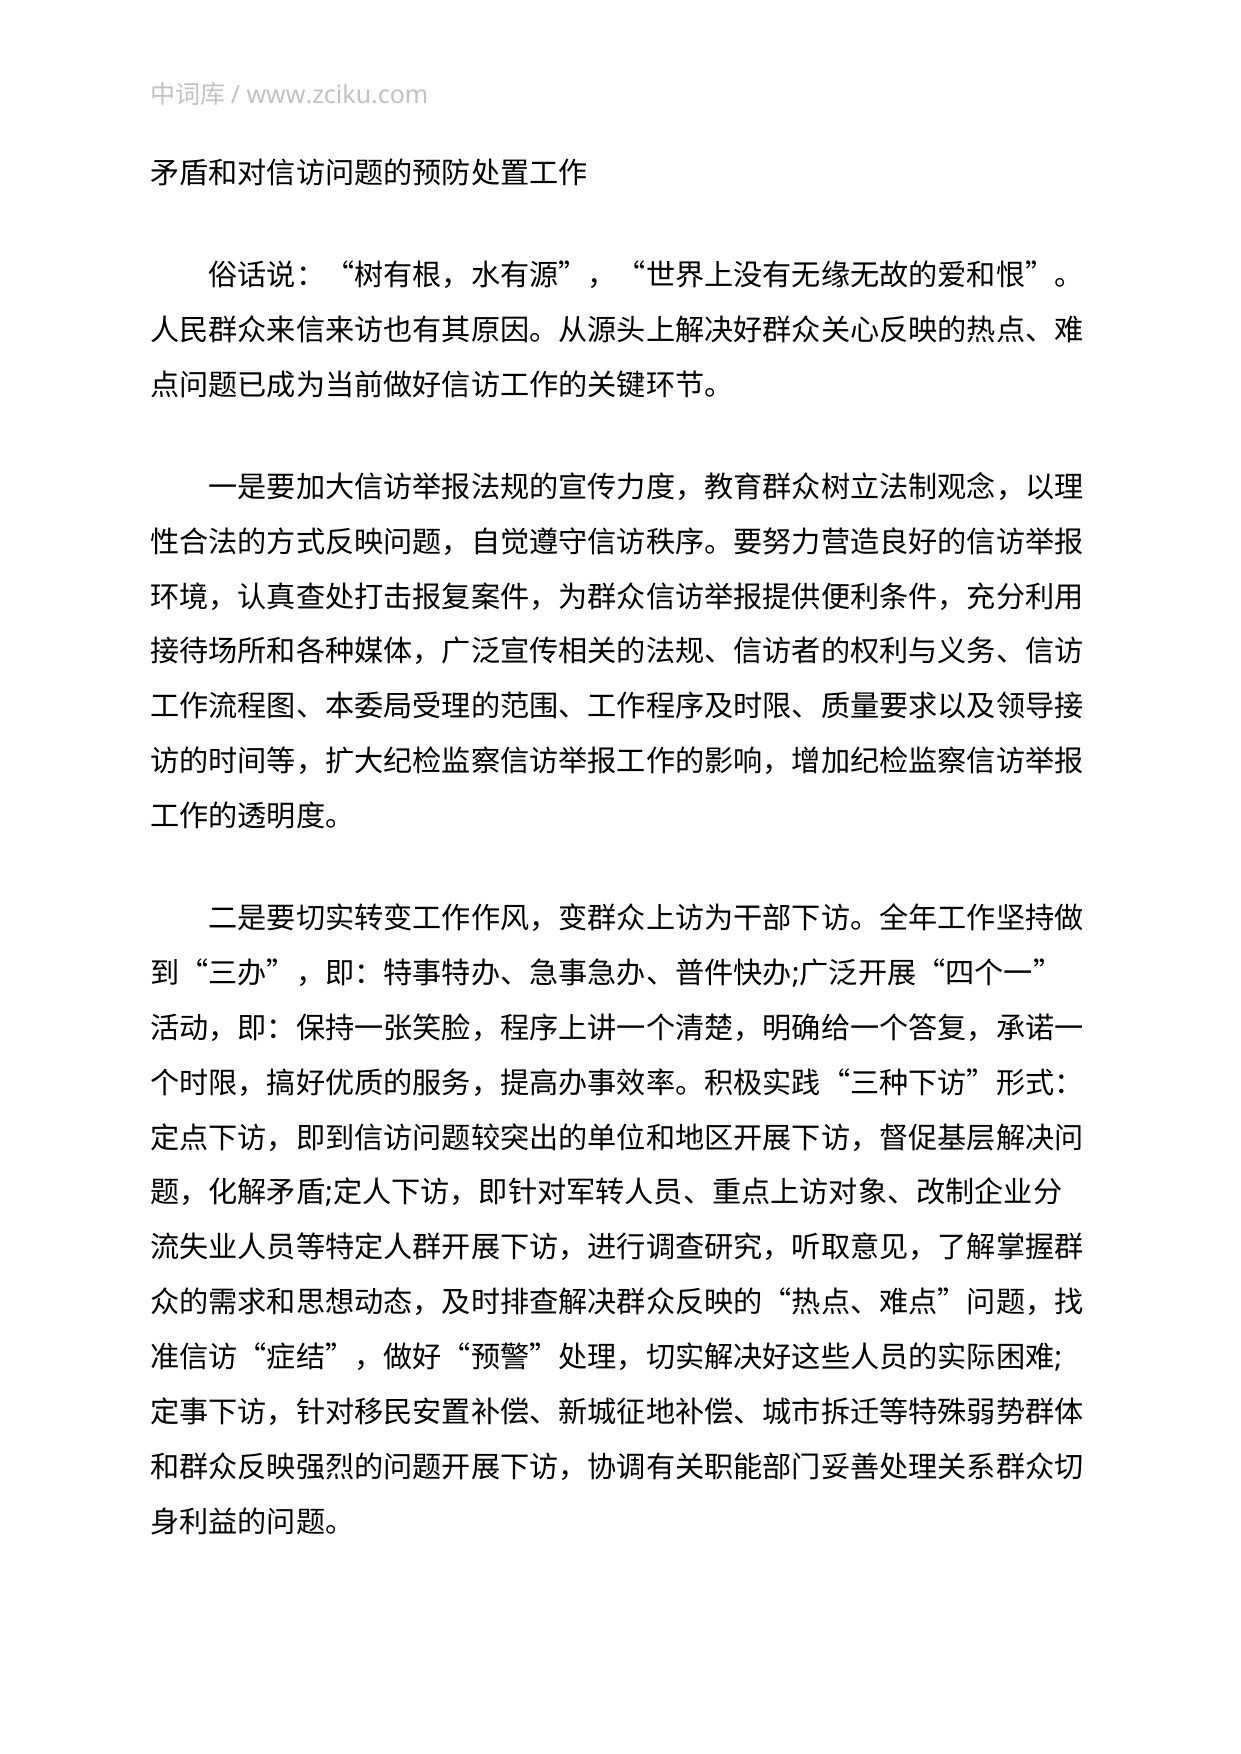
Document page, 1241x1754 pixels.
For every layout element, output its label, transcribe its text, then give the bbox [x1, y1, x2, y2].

text 一是要加大信访举报法规的宣传力度，教育群众树立法制观念，以理性合法的方式反映问题，自觉遵守信访秩序。要努力营造良好的信访举报环境，认真查处打击报复案件，为群众信访举报提供便利条件，充分利用接待场所和各种媒体，广泛宣传相关的法规、信访者的权利与义务、信访工作流程图、本委局受理的范围、工作程序及时限、质量要求以及领导接访的时间等，扩大纪检监察信访举报工作的影响，增加纪检监察信访举报工作的透明度。 [150, 463, 1090, 835]
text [150, 150, 1090, 192]
text 二是要切实转变工作作风，变群众上访为干部下访。全年工作坚持做到“三办”，即：特事特办、急事急办、普件快办;广泛开展“四个一”活动，即：保持一张笑脸，程序上讲一个清楚，明确给一个答复，承诺一个时限，搞好优质的服务，提高办事效率。积极实践“三种下访”形式：定点下访，即到信访问题较突出的单位和地区开展下访，督促基层解决问题，化解矛盾;定人下访，即针对军转人员、重点上访对象、改制企业分流失业人员等特定人群开展下访，进行调查研究，听取意见，了解掌握群众的需求和思想动态，及时排查解决群众反映的“热点、难点”问题，找准信访“症结”，做好“预警”处理，切实解决好这些人员的实际困难;定事下访，针对移民安置补偿、新城征地补偿、城市拆迁等特殊弱势群体和群众反映强烈的问题开展下访，协调有关职能部门妥善处理关系群众切身利益的问题。 [150, 894, 1090, 1541]
text 俗话说：“树有根，水有源”，“世界上没有无缘无故的爱和恨”。人民群众来信来访也有其原因。从源头上解决好群众关心反映的热点、难点问题已成为当前做好信访工作的关键环节。 [150, 252, 1090, 404]
